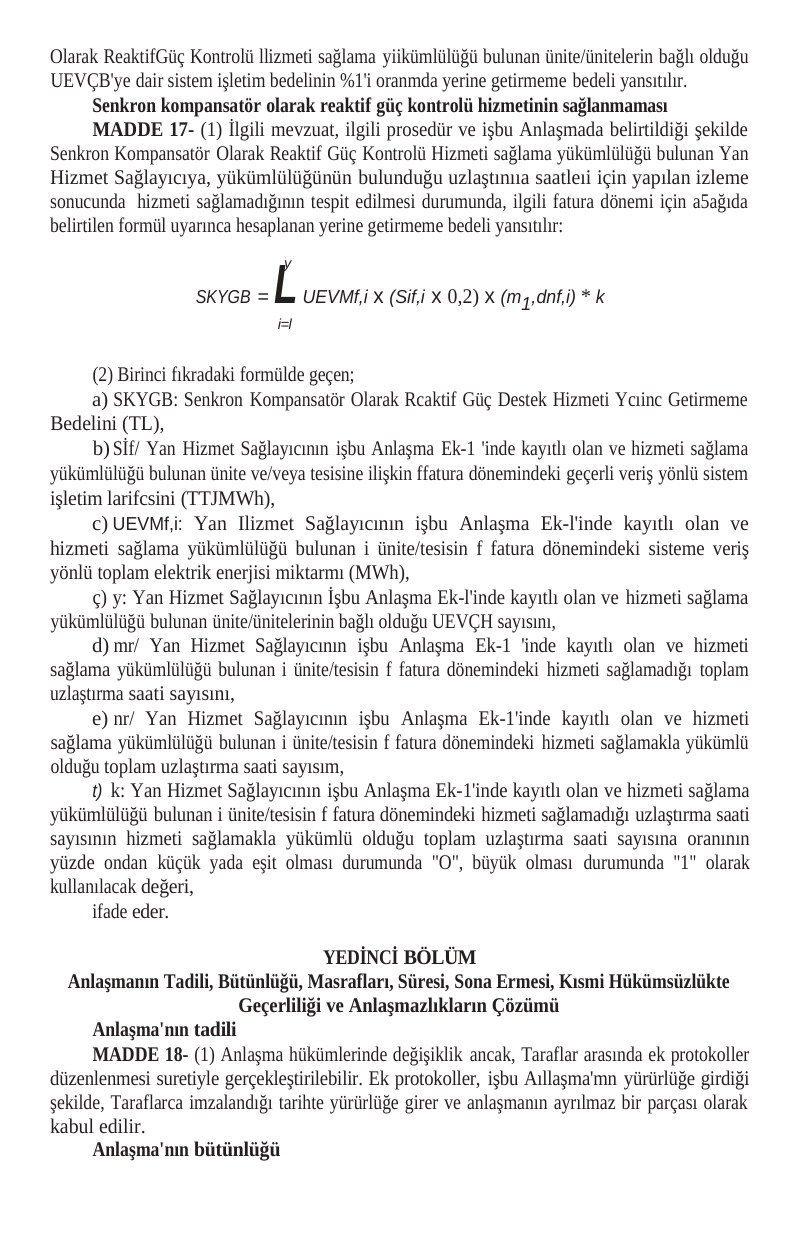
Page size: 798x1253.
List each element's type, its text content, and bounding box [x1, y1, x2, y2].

list UEVMf,i: Yan Ilizmet Sağlayıcının işbu Anlaşma Ek-l'inde kayıtlı olan ve hizmeti sağlama yükümlülüğü bulunan i ünite/tesisin f fatura dönemindeki sisteme veriş yönlü toplam elektrik enerjisi miktarmı (MWh), [50, 511, 749, 584]
subtitle YEDİNCİ BÖLÜM [60, 945, 740, 969]
text MADDE 18- (1) Anlaşma hükümlerinde değişiklik ancak, Taraflar arasında ek protokoller düzenlenmesi suretiyle gerçekleştirilebilir. Ek protokoller, işbu Aıllaşma'mn yürürlüğe girdiği şekilde, Taraflarca imzalandığı tarihte yürürlüğe girer ve anlaşmanın ayrılmaz bir parçası olarak kabul edilir. [50, 1042, 749, 1138]
text Olarak ReaktifGüç Kontrolü llizmeti sağlama yiikümlülüğü bulunan ünite/ünitelerin bağlı olduğu UEVÇB'ye dair sistem işletim bedelinin %1'i oranmda yerine getirmeme bedeli yansıtılır. [50, 44, 749, 92]
list nr/ Yan Hizmet Sağlayıcının işbu Anlaşma Ek-1'inde kayıtlı olan ve hizmeti sağlama yükümlülüğü bulunan i ünite/tesisin f fatura dönemindeki hizmeti sağlamakla yükümlü olduğu toplam uzlaştırma saati sayısım, [50, 706, 749, 778]
subtitle Anlaşma'nın tadili [92, 1018, 769, 1042]
text (2) Birinci fıkradaki formülde geçen; [92, 362, 769, 386]
text t) k: Yan Hizmet Sağlayıcının işbu Anlaşma Ek-1'inde kayıtlı olan ve hizmeti sağlama yükümlülüğü bulunan i ünite/tesisin f fatura dönemindeki hizmeti sağlamadığı uzlaştırma saati sayısının hizmeti sağlamakla yükümlü olduğu toplam uzlaştırma saati sayısına oranının yüzde ondan küçük yada eşit olması durumunda "O", büyük olması durumunda "1" olarak kullanılacak değeri, [50, 778, 750, 898]
subtitle Anlaşma'nın bütünlüğü [92, 1138, 769, 1162]
text i=l [31, 316, 538, 332]
text MADDE 17- (1) İlgili mevzuat, ilgili prosedür ve işbu Anlaşmada belirtildiği şekilde Senkron Kompansatör Olarak Reaktif Güç Kontrolü Hizmeti sağlama yükümlülüğü bulunan Yan Hizmet Sağlayıcıya, yükümlülüğünün bulunduğu uzlaştınııa saatleıi için yapılan izleme sonucunda hizmeti sağlamadığının tespit edilmesi durumunda, ilgili fatura dönemi için a5ağıda belirtilen formül uyarınca hesaplanan yerine getirmeme bedeli yansıtılır: [50, 117, 749, 237]
text ç) y: Yan Hizmet Sağlayıcının İşbu Anlaşma Ek-l'inde kayıtlı olan ve hizmeti sağlama yükümlülüğü bulunan ünite/ünitelerinin bağlı olduğu UEVÇH sayısını, [50, 585, 749, 633]
subtitle Senkron kompansatör olarak reaktif güç kontrolü hizmetinin sağlanmaması [92, 93, 769, 117]
text y [31, 255, 545, 271]
list SKYGB: Senkron Kompansatör Olarak Rcaktif Güç Destek Hizmeti Ycıinc Getirmeme Bedelini (TL), [50, 386, 749, 434]
list mr/ Yan Hizmet Sağlayıcının işbu Anlaşma Ek-1 'inde kayıtlı olan ve hizmeti sağlama yükümlülüğü bulunan i ünite/tesisin f fatura dönemindeki hizmeti sağlamadığı toplam uzlaştırma saati sayısını, [50, 633, 749, 705]
text ifade eder. [92, 899, 769, 923]
text SKYGB = UEVMf,i x (Sif,i x 0,2) x (m1,dnf,i) * k [196, 283, 769, 314]
list Sİf/ Yan Hizmet Sağlayıcının işbu Anlaşma Ek-1 'inde kayıtlı olan ve hizmeti sağlama yükümlülüğü bulunan ünite ve/veya tesisine ilişkin ffatura dönemindeki geçerli veriş yönlü sistem işletim larifcsini (TTJMWh), [50, 436, 749, 510]
subtitle Anlaşmanın Tadili, Bütünlüğü, Masrafları, Süresi, Sona Ermesi, Kısmi Hükümsüzlükte Geçerliliği ve Anlaşmazlıkların Çözümü [57, 969, 740, 1017]
